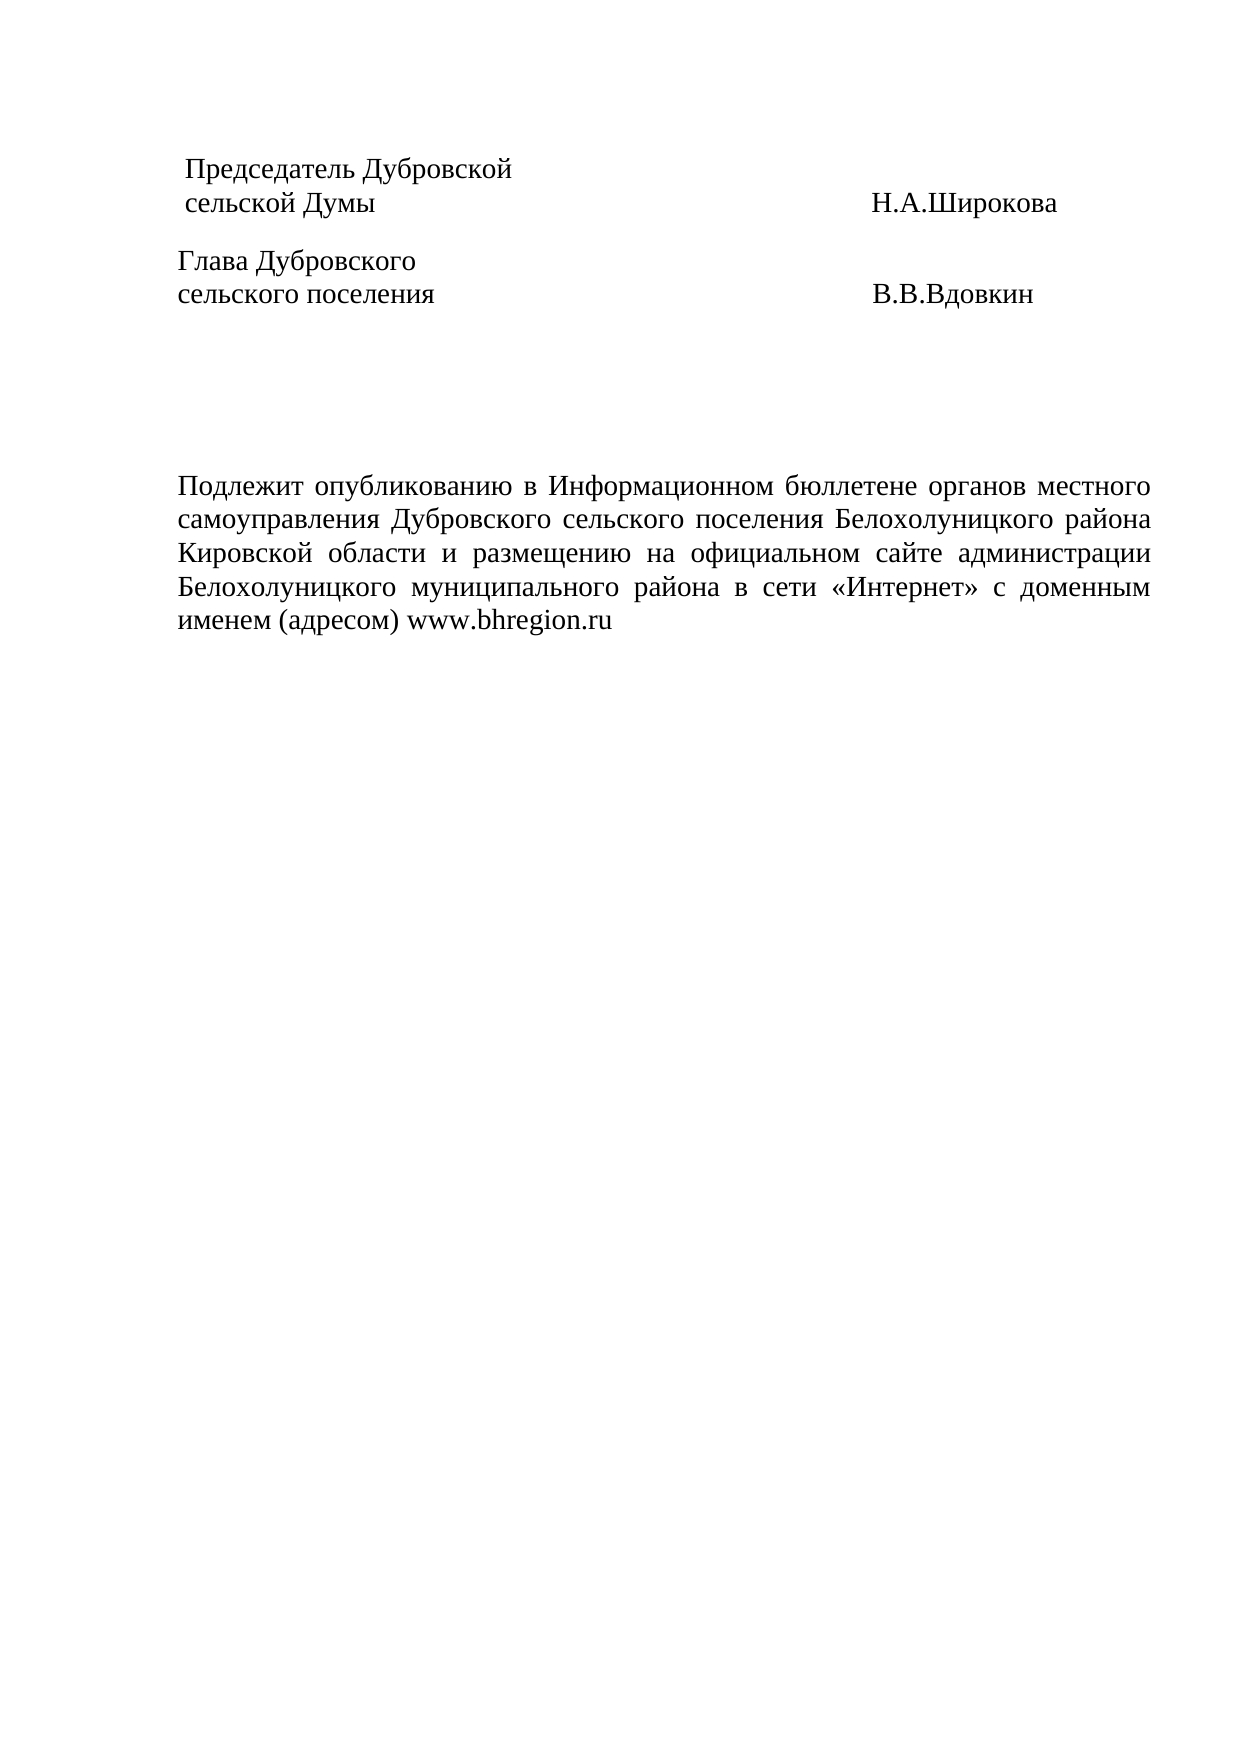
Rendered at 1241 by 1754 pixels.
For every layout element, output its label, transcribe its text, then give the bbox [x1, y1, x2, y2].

text сельской Думы Н.А.Широкова [177, 185, 1152, 219]
text Председатель Дубровской [177, 152, 1152, 185]
text Подлежит опубликованию в Информационном бюллетене органов местного самоуправления Дубровского сельского поселения Белохолуницкого района Кировской области и размещению на официальном сайте администрации Белохолуницкого муниципального района в сети «Интернет» с доменным именем (адресом) www.bhregion.ru [177, 468, 1152, 636]
text сельского поселения В.В.Вдовкин [177, 276, 1152, 310]
text Глава Дубровского [177, 243, 1152, 276]
